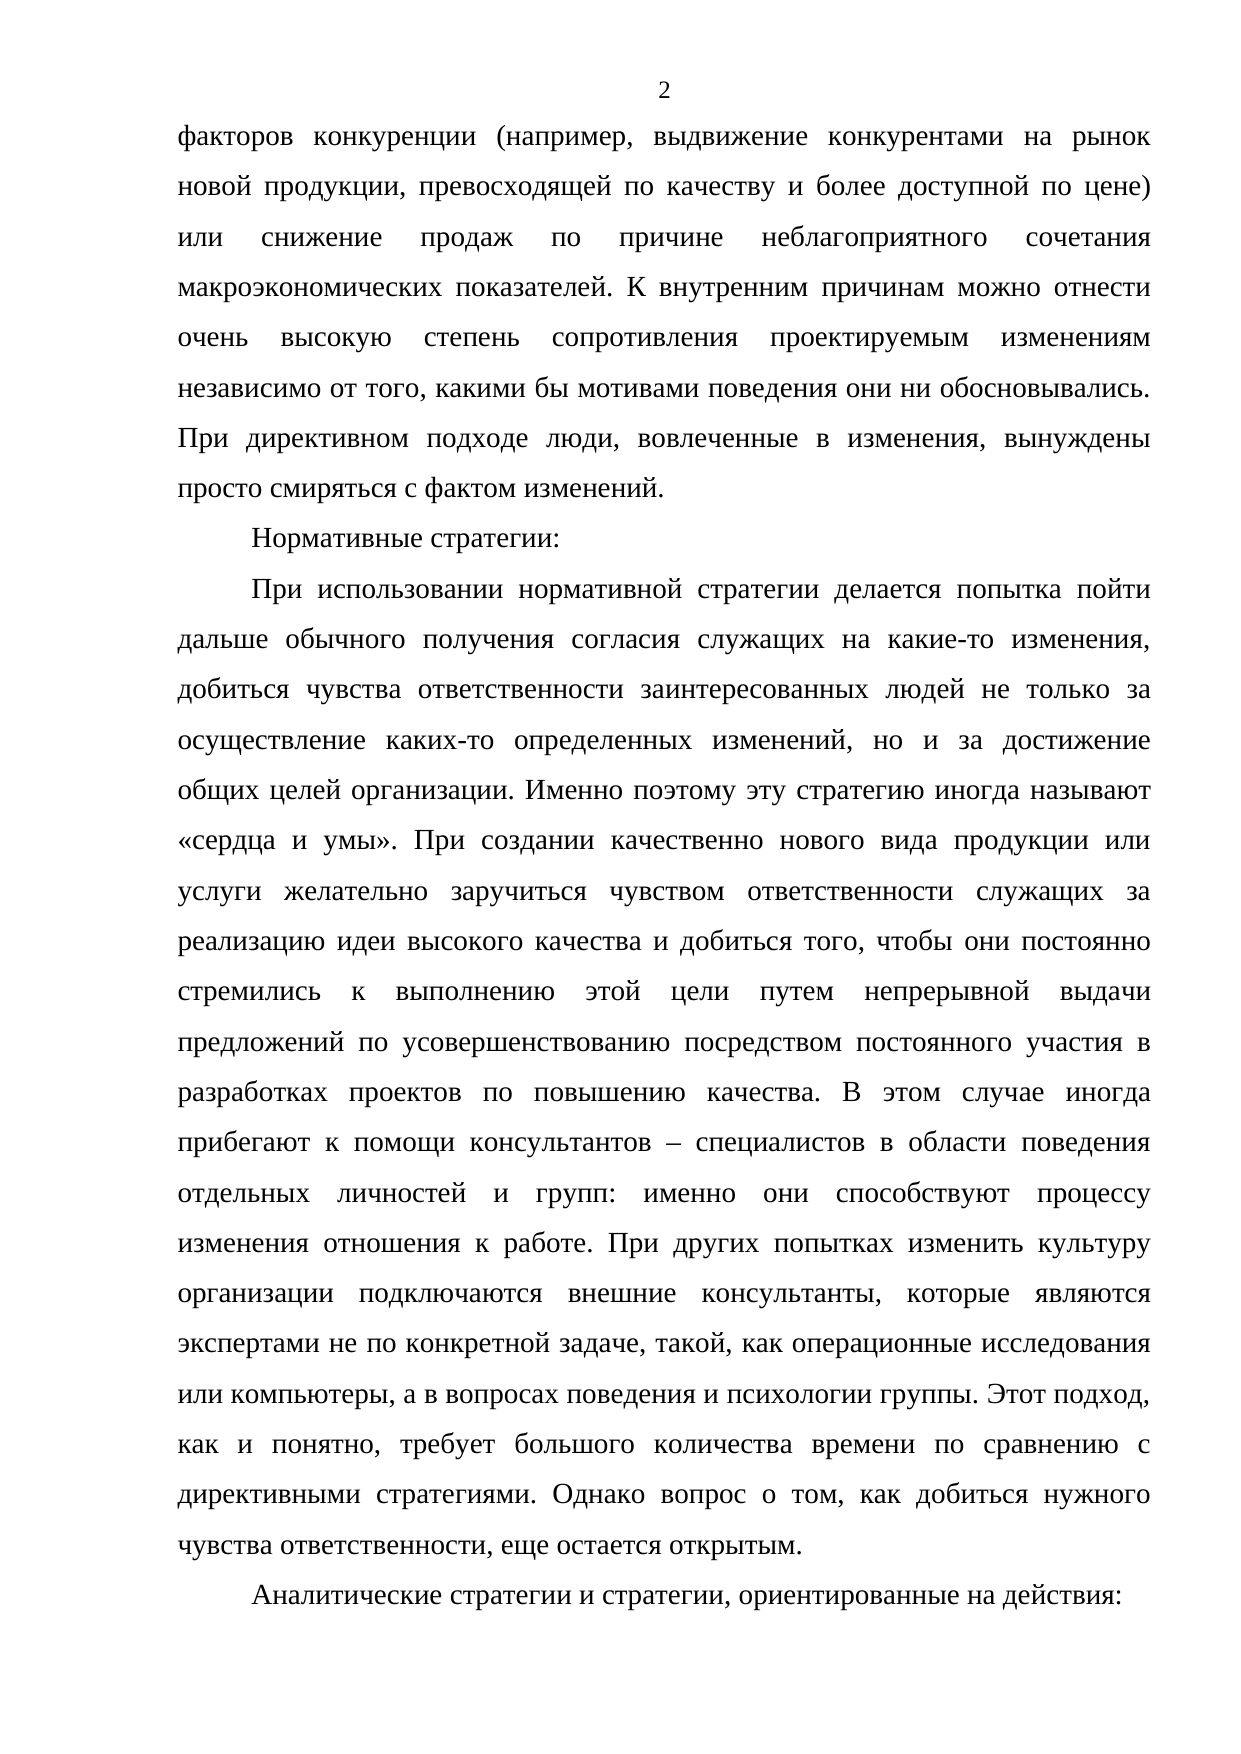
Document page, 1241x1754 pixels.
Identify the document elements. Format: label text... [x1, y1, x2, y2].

text Нормативные стратегии: [177, 521, 1152, 554]
text При использовании нормативной стратегии делается попытка пойти дальше обычного получения согласия служащих на какие-то изменения, добиться чувства ответственности заинтересованных людей не только за осуществление каких-то определенных изменений, но и за достижение общих целей организации. Именно поэтому эту стратегию иногда называют «сердца и умы». При создании качественно нового вида продукции или услуги желательно заручиться чувством ответственности служащих за реализацию идеи высокого качества и добиться того, чтобы они постоянно стремились к выполнению этой цели путем непрерывной выдачи предложений по усовершенствованию посредством постоянного участия в разработках проектов по повышению качества. В этом случае иногда прибегают к помощи консультантов – специалистов в области поведения отдельных личностей и групп: именно они способствуют процессу изменения отношения к работе. При других попытках изменить культуру организации подключаются внешние консультанты, которые являются экспертами не по конкретной задаче, такой, как операционные исследования или компьютеры, а в вопросах поведения и психологии группы. Этот подход, как и понятно, требует большого количества времени по сравнению с директивными стратегиями. Однако вопрос о том, как добиться нужного чувства ответственности, еще остается открытым. [177, 571, 1152, 1560]
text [177, 118, 1152, 504]
text Аналитические стратегии и стратегии, ориентированные на действия: [177, 1577, 1152, 1611]
